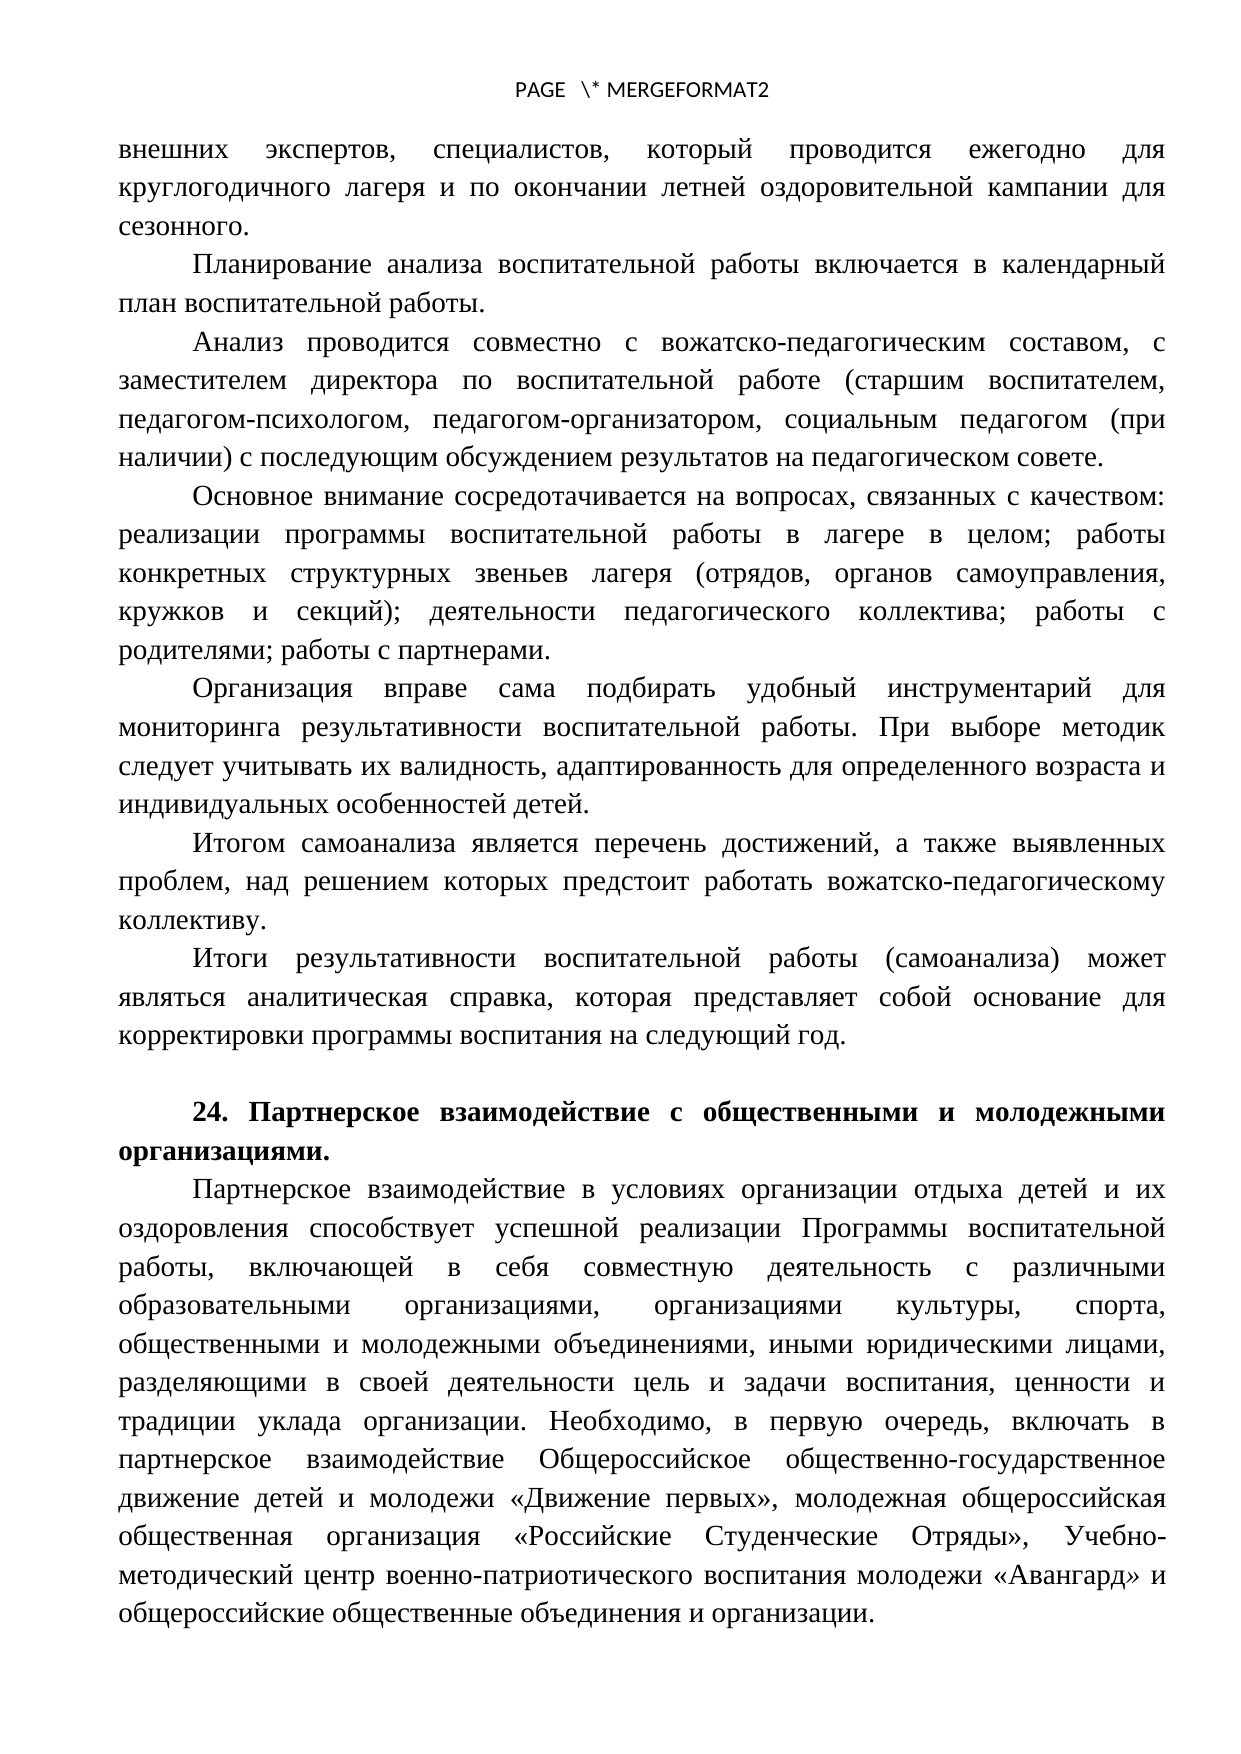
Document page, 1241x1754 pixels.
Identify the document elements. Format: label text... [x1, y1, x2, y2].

text Итогом самоанализа является перечень достижений, а также выявленных проблем, над решением которых предстоит работать вожатско-педагогическому коллективу. [118, 825, 1166, 935]
text Основное внимание сосредотачивается на вопросах, связанных с качеством: реализации программы воспитательной работы в лагере в целом; работы конкретных структурных звеньев лагеря (отрядов, органов самоуправления, кружков и секций); деятельности педагогического коллектива; работы с родителями; работы с партнерами. [118, 478, 1166, 666]
text Партнерское взаимодействие в условиях организации отдыха детей и их оздоровления способствует успешной реализации Программы воспитательной работы, включающей в себя совместную деятельность с различными образовательными организациями, организациями культуры, спорта, общественными и молодежными объединениями, иными юридическими лицами, разделяющими в своей деятельности цель и задачи воспитания, ценности и традиции уклада организации. Необходимо, в первую очередь, включать в партнерское взаимодействие Общероссийское общественно-государственное движение детей и молодежи «Движение первых», молодежная общероссийская общественная организация «Российские Студенческие Отряды», Учебно-методический центр военно-патриотического воспитания молодежи «Авангард» и общероссийские общественные объединения и организации. [118, 1172, 1166, 1629]
text Итоги результативности воспитательной работы (самоанализа) может являться аналитическая справка, которая представляет собой основание для корректировки программы воспитания на следующий год. [118, 940, 1166, 1051]
text Организация вправе сама подбирать удобный инструментарий для мониторинга результативности воспитательной работы. При выборе методик следует учитывать их валидность, адаптированность для определенного возраста и индивидуальных особенностей детей. [118, 671, 1166, 820]
text 24. Партнерское взаимодействие с общественными и молодежными организациями. [118, 1094, 1166, 1167]
text Анализ проводится совместно с вожатско-педагогическим составом, с заместителем директора по воспитательной работе (старшим воспитателем, педагогом-психологом, педагогом-организатором, социальным педагогом (при наличии) с последующим обсуждением результатов на педагогическом совете. [118, 324, 1166, 473]
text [118, 131, 1166, 242]
text Планирование анализа воспитательной работы включается в календарный план воспитательной работы. [118, 247, 1166, 319]
